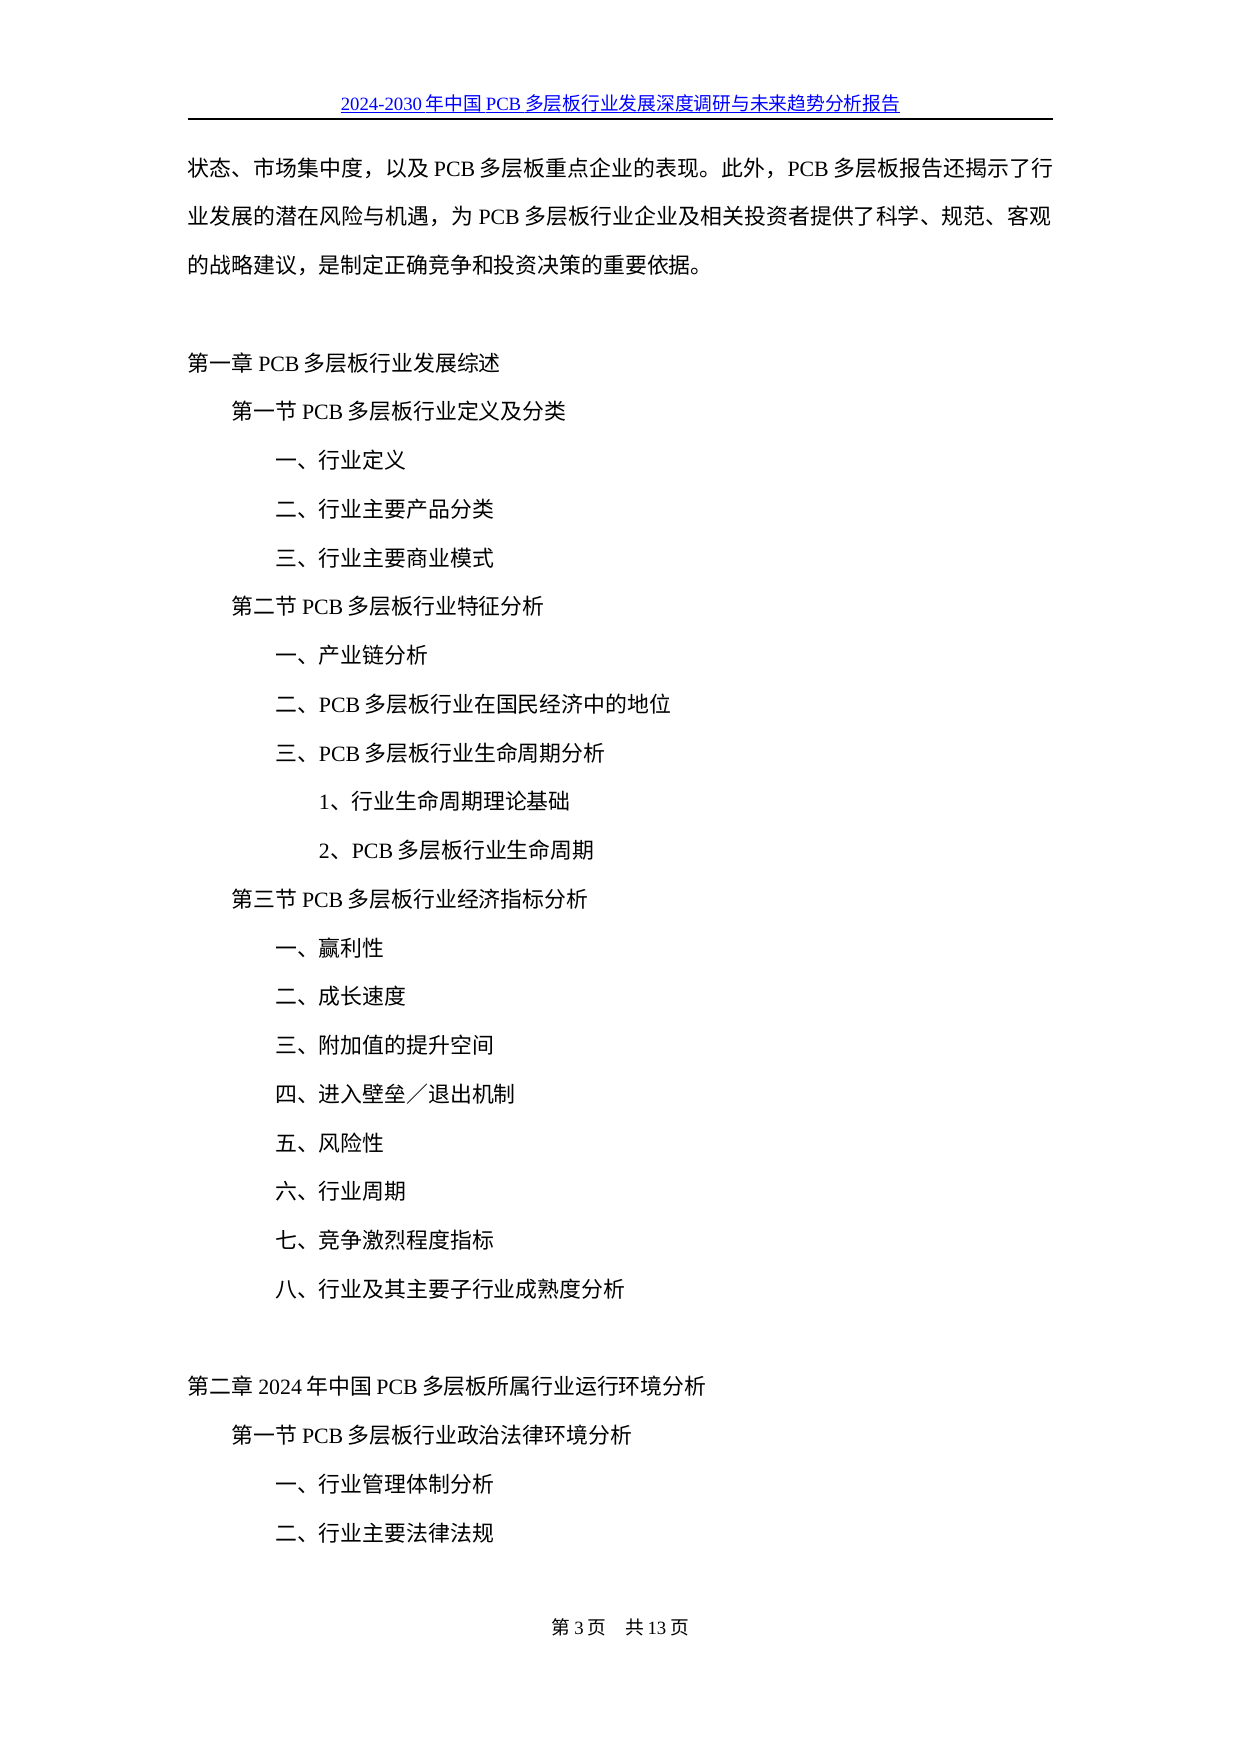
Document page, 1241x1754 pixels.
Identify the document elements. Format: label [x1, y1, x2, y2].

text [187, 150, 1053, 1548]
